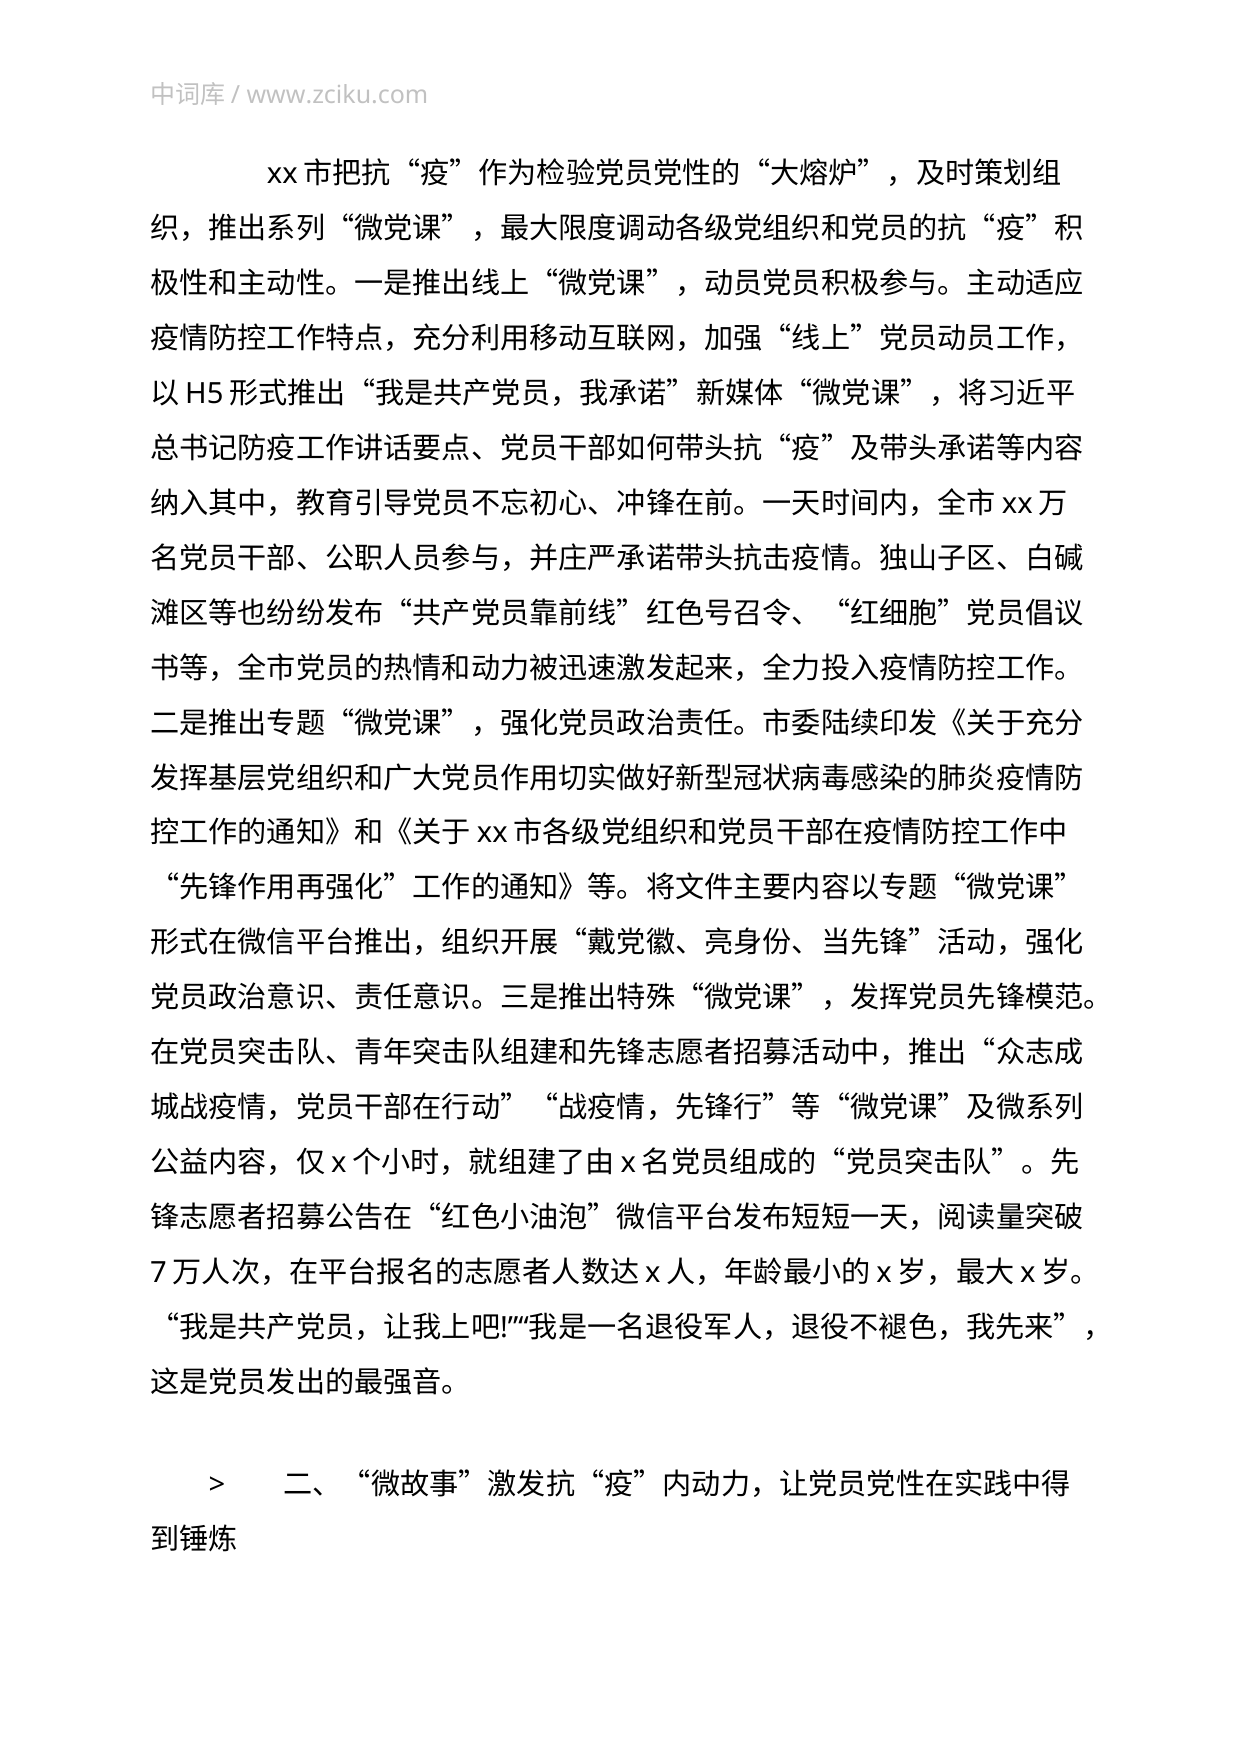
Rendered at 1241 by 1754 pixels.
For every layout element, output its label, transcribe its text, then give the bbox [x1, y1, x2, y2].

text xx市把抗“疫”作为检验党员党性的“大熔炉”，及时策划组织，推出系列“微党课”，最大限度调动各级党组织和党员的抗“疫”积极性和主动性。一是推出线上“微党课”，动员党员积极参与。主动适应疫情防控工作特点，充分利用移动互联网，加强“线上”党员动员工作，以H5形式推出“我是共产党员，我承诺”新媒体“微党课”，将习近平总书记防疫工作讲话要点、党员干部如何带头抗“疫”及带头承诺等内容纳入其中，教育引导党员不忘初心、冲锋在前。一天时间内，全市xx万名党员干部、公职人员参与，并庄严承诺带头抗击疫情。独山子区、白碱滩区等也纷纷发布“共产党员靠前线”红色号召令、“红细胞”党员倡议书等，全市党员的热情和动力被迅速激发起来，全力投入疫情防控工作。二是推出专题“微党课”，强化党员政治责任。市委陆续印发《关于充分发挥基层党组织和广大党员作用切实做好新型冠状病毒感染的肺炎疫情防控工作的通知》和《关于xx市各级党组织和党员干部在疫情防控工作中“先锋作用再强化”工作的通知》等。将文件主要内容以专题“微党课”形式在微信平台推出，组织开展“戴党徽、亮身份、当先锋”活动，强化党员政治意识、责任意识。三是推出特殊“微党课”，发挥党员先锋模范。在党员突击队、青年突击队组建和先锋志愿者招募活动中，推出“众志成城战疫情，党员干部在行动”“战疫情，先锋行”等“微党课”及微系列公益内容，仅x个小时，就组建了由x名党员组成的“党员突击队”。先锋志愿者招募公告在“红色小油泡”微信平台发布短短一天，阅读量突破7万人次，在平台报名的志愿者人数达x人，年龄最小的x岁，最大x岁。“我是共产党员，让我上吧!”“我是一名退役军人，退役不褪色，我先来”，这是党员发出的最强音。 [150, 150, 1090, 1401]
text > 二、“微故事”激发抗“疫”内动力，让党员党性在实践中得到锤炼 [150, 1460, 1090, 1557]
